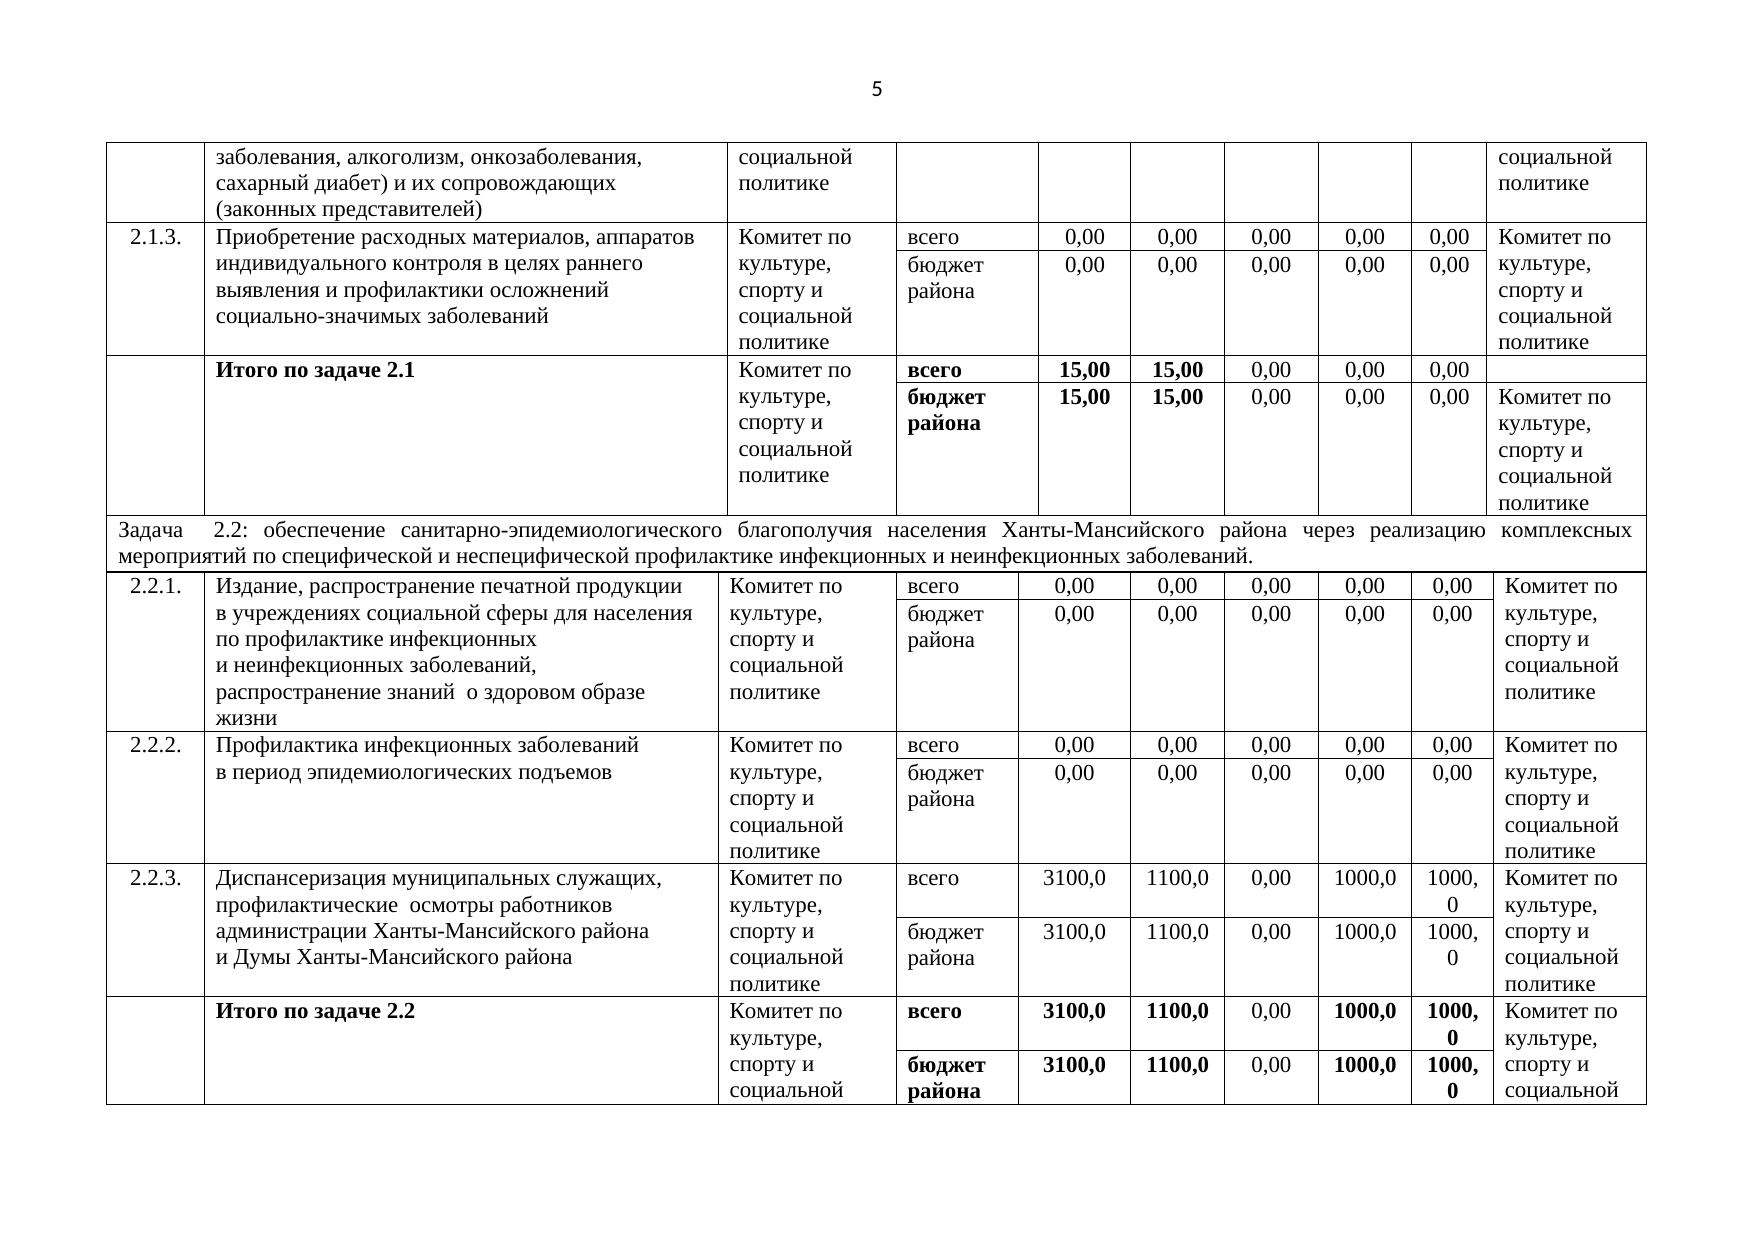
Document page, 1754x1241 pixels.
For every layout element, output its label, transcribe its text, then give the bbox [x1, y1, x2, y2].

table_cell 0,00 [1225, 759, 1318, 863]
table_cell [107, 143, 204, 222]
table_cell 0,00 [1319, 356, 1411, 382]
table_cell 3100,0 [1019, 864, 1130, 917]
table_cell 2.1.3. [107, 223, 204, 355]
table_cell Комитет по культуре, спорту и социальной политике [1494, 732, 1646, 863]
table_cell 1000,0 [1319, 918, 1411, 996]
table_cell [1039, 143, 1130, 222]
table_cell Комитет по культуре, спорту и социальной политике [719, 732, 896, 863]
table_cell 0,00 [1039, 223, 1130, 250]
table_cell 0,00 [1319, 383, 1411, 515]
table_cell 0,00 [1225, 573, 1318, 599]
table_cell 1100,0 [1131, 864, 1224, 917]
table_cell 0,00 [1131, 223, 1224, 250]
table_cell Комитет по культуре, спорту и социальной политике [1487, 383, 1646, 515]
table_cell 0,00 [1412, 600, 1493, 731]
table_cell 1000,0 [1319, 864, 1411, 917]
table_cell Диспансеризация муниципальных служащих, профилактические осмотры работников администрации Ханты-Мансийского района и Думы Ханты-Мансийского района [205, 864, 718, 996]
table_cell 2.2.1. [107, 573, 204, 731]
table_cell 15,00 [1131, 383, 1224, 515]
table_cell 1100,0 [1131, 997, 1224, 1050]
table_cell 0,00 [1319, 223, 1411, 250]
table_cell [1412, 143, 1486, 222]
table_cell всего [897, 864, 1018, 917]
table_cell Комитет по культуре, спорту и социальной политике [728, 356, 896, 515]
table_cell Комитет по культуре, спорту и социальной политике [1494, 864, 1646, 996]
table_cell всего [897, 356, 1038, 382]
table_cell Комитет по культуре, спорту и социальной политике [1494, 573, 1646, 731]
table_cell Итого по задаче 2.2 [205, 997, 718, 1104]
table_cell бюджет района [897, 383, 1038, 515]
table_cell Приобретение расходных материалов, аппаратов индивидуального контроля в целях раннего выявления и профилактики осложнений социально-значимых заболеваний [205, 223, 727, 355]
table_cell бюджет района [897, 918, 1018, 996]
table_cell 0,00 [1412, 732, 1493, 758]
table_cell 0,00 [1412, 356, 1486, 382]
table_cell Комитет по культуре, спорту и социальной политике [719, 573, 896, 731]
table_cell 0,00 [1319, 573, 1411, 599]
table_cell бюджет района [897, 1051, 1018, 1104]
table_cell 0,00 [1019, 759, 1130, 863]
table_cell [1131, 143, 1224, 222]
table_cell 0,00 [1412, 251, 1486, 355]
table_cell [107, 997, 204, 1104]
table_cell 0,00 [1131, 759, 1224, 863]
table_cell Профилактика инфекционных заболеваний в период эпидемиологических подъемов [205, 732, 718, 863]
table_cell Итого по задаче 2.1 [205, 356, 727, 515]
table_cell бюджет района [897, 600, 1018, 731]
table_cell всего [897, 997, 1018, 1050]
table_cell Комитет по культуре, спорту и социальной [1494, 997, 1646, 1104]
table_cell 2.2.3. [107, 864, 204, 996]
table_cell 0,00 [1131, 600, 1224, 731]
table_cell 0,00 [1225, 383, 1318, 515]
table_cell 1100,0 [1131, 918, 1224, 996]
table_cell 0,00 [1225, 356, 1318, 382]
table_cell 0,00 [1412, 223, 1486, 250]
table_cell Комитет по культуре, спорту и социальной политике [1487, 223, 1646, 355]
table_cell 15,00 [1039, 383, 1130, 515]
table_cell 3100,0 [1019, 1051, 1130, 1104]
table_cell 0,00 [1019, 600, 1130, 731]
table_cell [897, 143, 1038, 222]
table_cell Комитет по культуре, спорту и социальной политике [728, 223, 896, 355]
table_cell [1487, 356, 1646, 382]
table_cell 0,00 [1225, 600, 1318, 731]
table_cell [1319, 143, 1411, 222]
table_cell 2.2.2. [107, 732, 204, 863]
table_cell 1000,0 [1319, 997, 1411, 1050]
table_cell бюджет района [897, 251, 1038, 355]
table_cell всего [897, 732, 1018, 758]
table_cell Комитет по культуре, спорту и социальной политике [719, 864, 896, 996]
table_cell 0,00 [1412, 573, 1493, 599]
table_cell 15,00 [1039, 356, 1130, 382]
table_cell 0,00 [1131, 732, 1224, 758]
table_cell 0,00 [1319, 759, 1411, 863]
table_cell 0,00 [1225, 732, 1318, 758]
table_cell социальной политике [728, 143, 896, 222]
table_cell 0,00 [1039, 251, 1130, 355]
table_cell 0,00 [1225, 918, 1318, 996]
table_cell 0,00 [1019, 732, 1130, 758]
table_cell 1100,0 [1131, 1051, 1224, 1104]
table_cell 0,00 [1319, 732, 1411, 758]
table_cell 0,00 [1319, 251, 1411, 355]
table_cell 1000,0 [1319, 1051, 1411, 1104]
table_cell 1000,0 [1412, 997, 1493, 1050]
table_cell 1000,0 [1412, 864, 1493, 917]
table_cell 0,00 [1412, 383, 1486, 515]
table_cell 3100,0 [1019, 997, 1130, 1050]
table_cell бюджет района [897, 759, 1018, 863]
table_cell заболевания, алкоголизм, онкозаболевания, сахарный диабет) и их сопровождающих (законных представителей) [205, 143, 727, 222]
table_cell 1000,0 [1412, 1051, 1493, 1104]
table_cell 0,00 [1319, 600, 1411, 731]
table_cell всего [897, 573, 1018, 599]
table_cell 0,00 [1225, 251, 1318, 355]
table_cell 0,00 [1131, 251, 1224, 355]
table_cell 1000,0 [1412, 918, 1493, 996]
table_cell Комитет по культуре, спорту и социальной [719, 997, 896, 1104]
table_cell 0,00 [1019, 573, 1130, 599]
table_cell 0,00 [1131, 573, 1224, 599]
table_cell 0,00 [1225, 223, 1318, 250]
table_cell 0,00 [1225, 997, 1318, 1050]
table_cell 0,00 [1225, 864, 1318, 917]
table_cell 0,00 [1225, 1051, 1318, 1104]
table_cell 3100,0 [1019, 918, 1130, 996]
table_cell [107, 356, 204, 515]
table_cell 15,00 [1131, 356, 1224, 382]
table_cell всего [897, 223, 1038, 250]
table_cell Издание, распространение печатной продукции в учреждениях социальной сферы для населения по профилактике инфекционных и неинфекционных заболеваний, распространение знаний о здоровом образе жизни [205, 573, 718, 731]
table_cell 0,00 [1412, 759, 1493, 863]
table_cell Задача 2.2: обеспечение санитарно-эпидемиологического благополучия населения Ханты-Мансийского района через реализацию комплексных мероприятий по специфической и неспецифической профилактике инфекционных и неинфекционных заболеваний. [107, 516, 1646, 571]
table_cell социальной политике [1487, 143, 1646, 222]
table_cell [1225, 143, 1318, 222]
